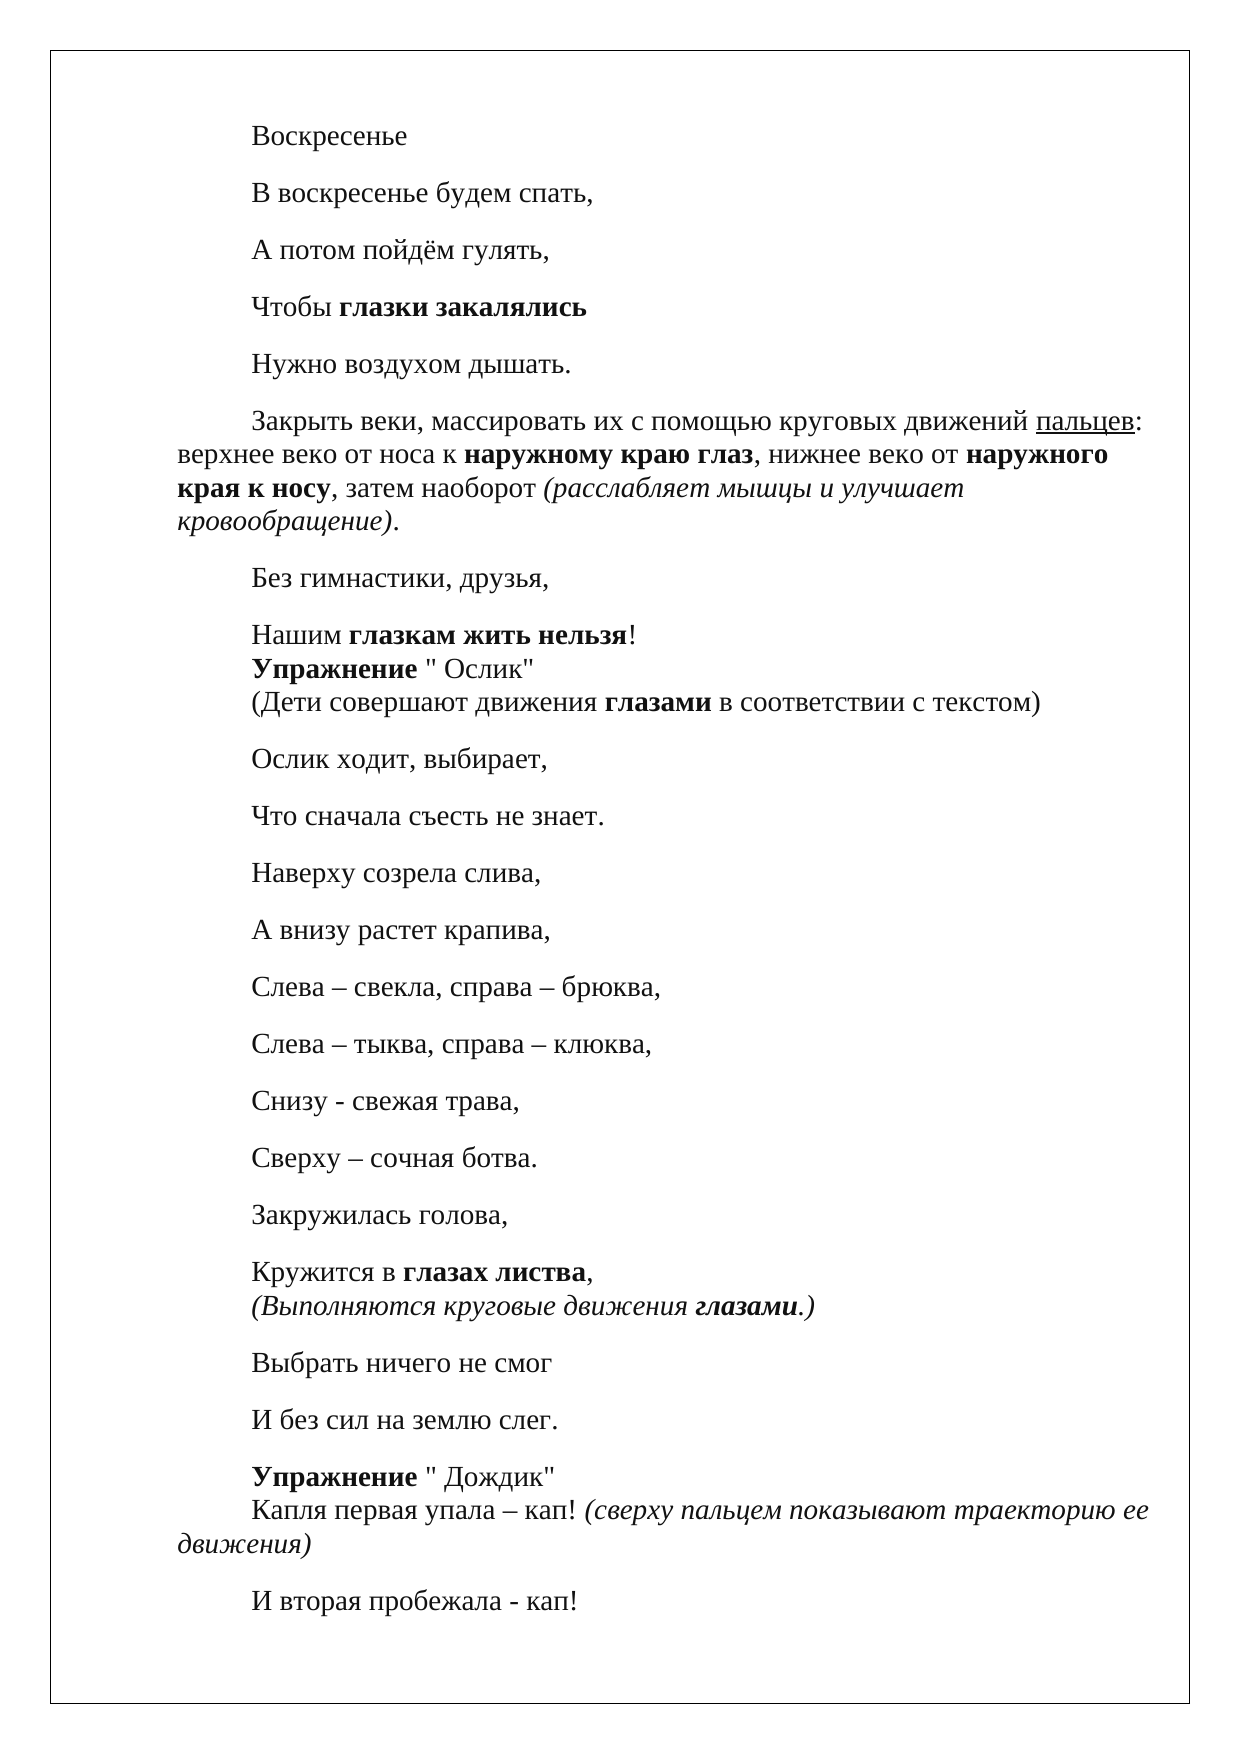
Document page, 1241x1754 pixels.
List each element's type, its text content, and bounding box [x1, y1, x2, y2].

text Нашим глазкам жить нельзя! [177, 617, 1152, 651]
text Нужно воздухом дышать. [177, 346, 1152, 379]
text Слева – тыква, справа – клюква, [177, 1026, 1152, 1060]
text Воскресенье [177, 118, 1152, 152]
text А внизу растет крапива, [177, 912, 1152, 946]
text В воскресенье будем спать, [177, 175, 1152, 208]
text Упражнение " Ослик" [177, 651, 1152, 684]
text Снизу - свежая трава, [177, 1083, 1152, 1117]
text Без гимнастики, друзья, [177, 561, 1152, 594]
text И вторая пробежала - кап! [177, 1583, 1152, 1616]
text Слева – свекла, справа – брюква, [177, 969, 1152, 1003]
text Что сначала съесть не знает. [177, 798, 1152, 832]
text Выбрать ничего не смог [177, 1345, 1152, 1378]
text Чтобы глазки закалялись [177, 289, 1152, 322]
text Сверху – сочная ботва. [177, 1140, 1152, 1174]
text Кружится в глазах листва, [177, 1254, 1152, 1288]
text Капля первая упала – кап! (сверху пальцем показывают траекторию ее движения) [177, 1492, 1152, 1559]
text Закружилась голова, [177, 1197, 1152, 1231]
text Упражнение " Дождик" [177, 1459, 1152, 1492]
text (Дети совершают движения глазами в соответствии с текстом) [177, 684, 1152, 718]
text Наверху созрела слива, [177, 856, 1152, 889]
text Ослик ходит, выбирает, [177, 742, 1152, 775]
text И без сил на землю слег. [177, 1402, 1152, 1435]
text (Выполняются круговые движения глазами.) [177, 1288, 1152, 1321]
text Закрыть веки, массировать их с помощью круговых движений пальцев: верхнее веко от носа к наружному краю глаз, нижнее веко от наружного края к носу, затем наоборот (расслабляет мышцы и улучшает кровообращение). [177, 403, 1152, 537]
text А потом пойдём гулять, [177, 232, 1152, 266]
